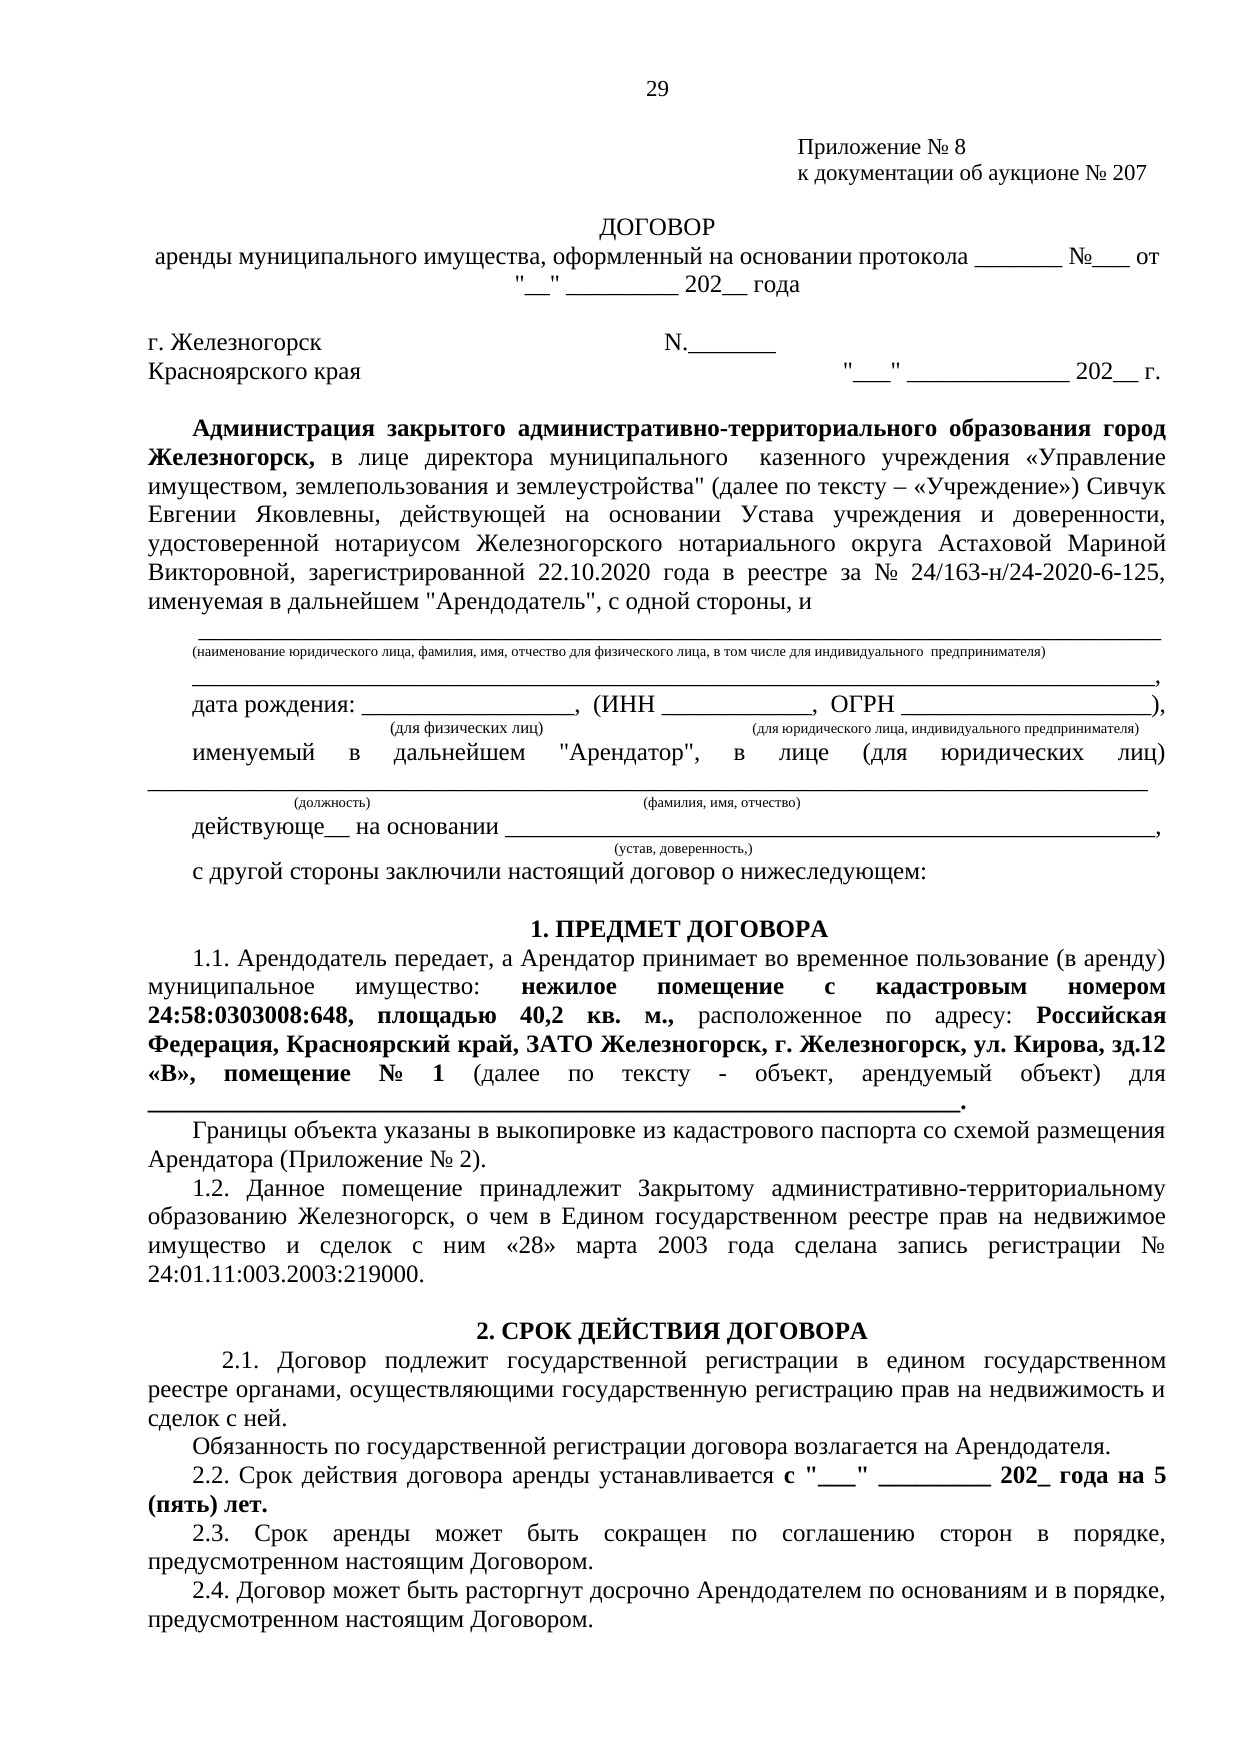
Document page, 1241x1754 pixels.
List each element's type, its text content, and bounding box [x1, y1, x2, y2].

text действующе__ на основании ____________________________________________________, [148, 811, 1167, 840]
text _____________________________________________________________________________ [148, 614, 1167, 643]
text 2.1. Договор подлежит государственной регистрации в едином государственном реестре органами, осуществляющими государственную регистрацию прав на недвижимость и сделок с ней. [148, 1345, 1167, 1431]
text (должность) (фамилия, имя, отчество) [148, 794, 1167, 811]
text к документации об аукционе № 207 [797, 159, 1167, 186]
text Обязанность по государственной регистрации договора возлагается на Арендодателя. [148, 1431, 1167, 1460]
text 2. СРОК ДЕЙСТВИЯ ДОГОВОРА [148, 1316, 1167, 1345]
text Красноярского края "___" _____________ 202__ г. [148, 356, 1167, 384]
text г. Железногорск N._______ [148, 327, 1167, 356]
text Приложение № 8 [797, 133, 1167, 159]
text с другой стороны заключили настоящий договор о нижеследующем: [148, 856, 1167, 885]
text дата рождения: _________________, (ИНН ____________, ОГРН ____________________), [148, 689, 1167, 717]
text 1. ПРЕДМЕТ ДОГОВОРА [148, 914, 1167, 943]
title ДОГОВОР [148, 212, 1167, 241]
text 2.2. Срок действия договора аренды устанавливается с "___" _________ 202_ года на 5 (пять) лет. [148, 1460, 1167, 1518]
list 1.2. Данное помещение принадлежит Закрытому административно-территориальному образованию Железногорск, о чем в Едином государственном реестре прав на недвижимое имущество и сделок с ним «28» марта 2003 года сделана запись регистрации № 24:01.11:003.2003:219000. [148, 1173, 1167, 1288]
text 2.4. Договор может быть расторгнут досрочно Арендодателем по основаниям и в порядке, предусмотренном настоящим Договором. [148, 1575, 1167, 1633]
text аренды муниципального имущества, оформленный на основании протокола _______ №___ от "__" _________ 202__ года [148, 241, 1167, 298]
text Границы объекта указаны в выкопировке из кадастрового паспорта со схемой размещения Арендатора (Приложение № 2). [148, 1115, 1167, 1173]
text 2.3. Срок аренды может быть сокращен по соглашению сторон в порядке, предусмотренном настоящим Договором. [148, 1518, 1167, 1575]
text (наименование юридического лица, фамилия, имя, отчество для физического лица, в том числе для индивидуального предпринимателя) [148, 643, 1167, 660]
text _____________________________________________________________________________, [148, 660, 1167, 689]
text 1.1. Арендодатель передает, а Арендатор принимает во временное пользование (в аренду) муниципальное имущество: нежилое помещение с кадастровым номером 24:58:0303008:648, площадью 40,2 кв. м., расположенное по адресу: Российская Федерация, Красноярский край, ЗАТО Железногорск, г. Железногорск, ул. Кирова, зд.12 «В», помещение № 1 (далее по тексту - объект, арендуемый объект) для _________________________________________________________________. [148, 943, 1167, 1115]
text (для физических лиц) (для юридического лица, индивидуального предпринимателя) [148, 717, 1167, 737]
text (устав, доверенность,) [148, 840, 1167, 856]
text Администрация закрытого административно-территориального образования город Железногорск, в лице директора муниципального казенного учреждения «Управление имуществом, землепользования и землеустройства" (далее по тексту – «Учреждение») Сивчук Евгении Яковлевны, действующей на основании Устава учреждения и доверенности, удостоверенной нотариусом Железногорского нотариального округа Астаховой Мариной Викторовной, зарегистрированной 22.10.2020 года в реестре за № 24/163-н/24-2020-6-125, именуемая в дальнейшем "Арендодатель", с одной стороны, и [148, 413, 1167, 614]
text именуемый в дальнейшем "Арендатор", в лице (для юридических лиц) ________________________________________________________________________________ [148, 737, 1167, 794]
